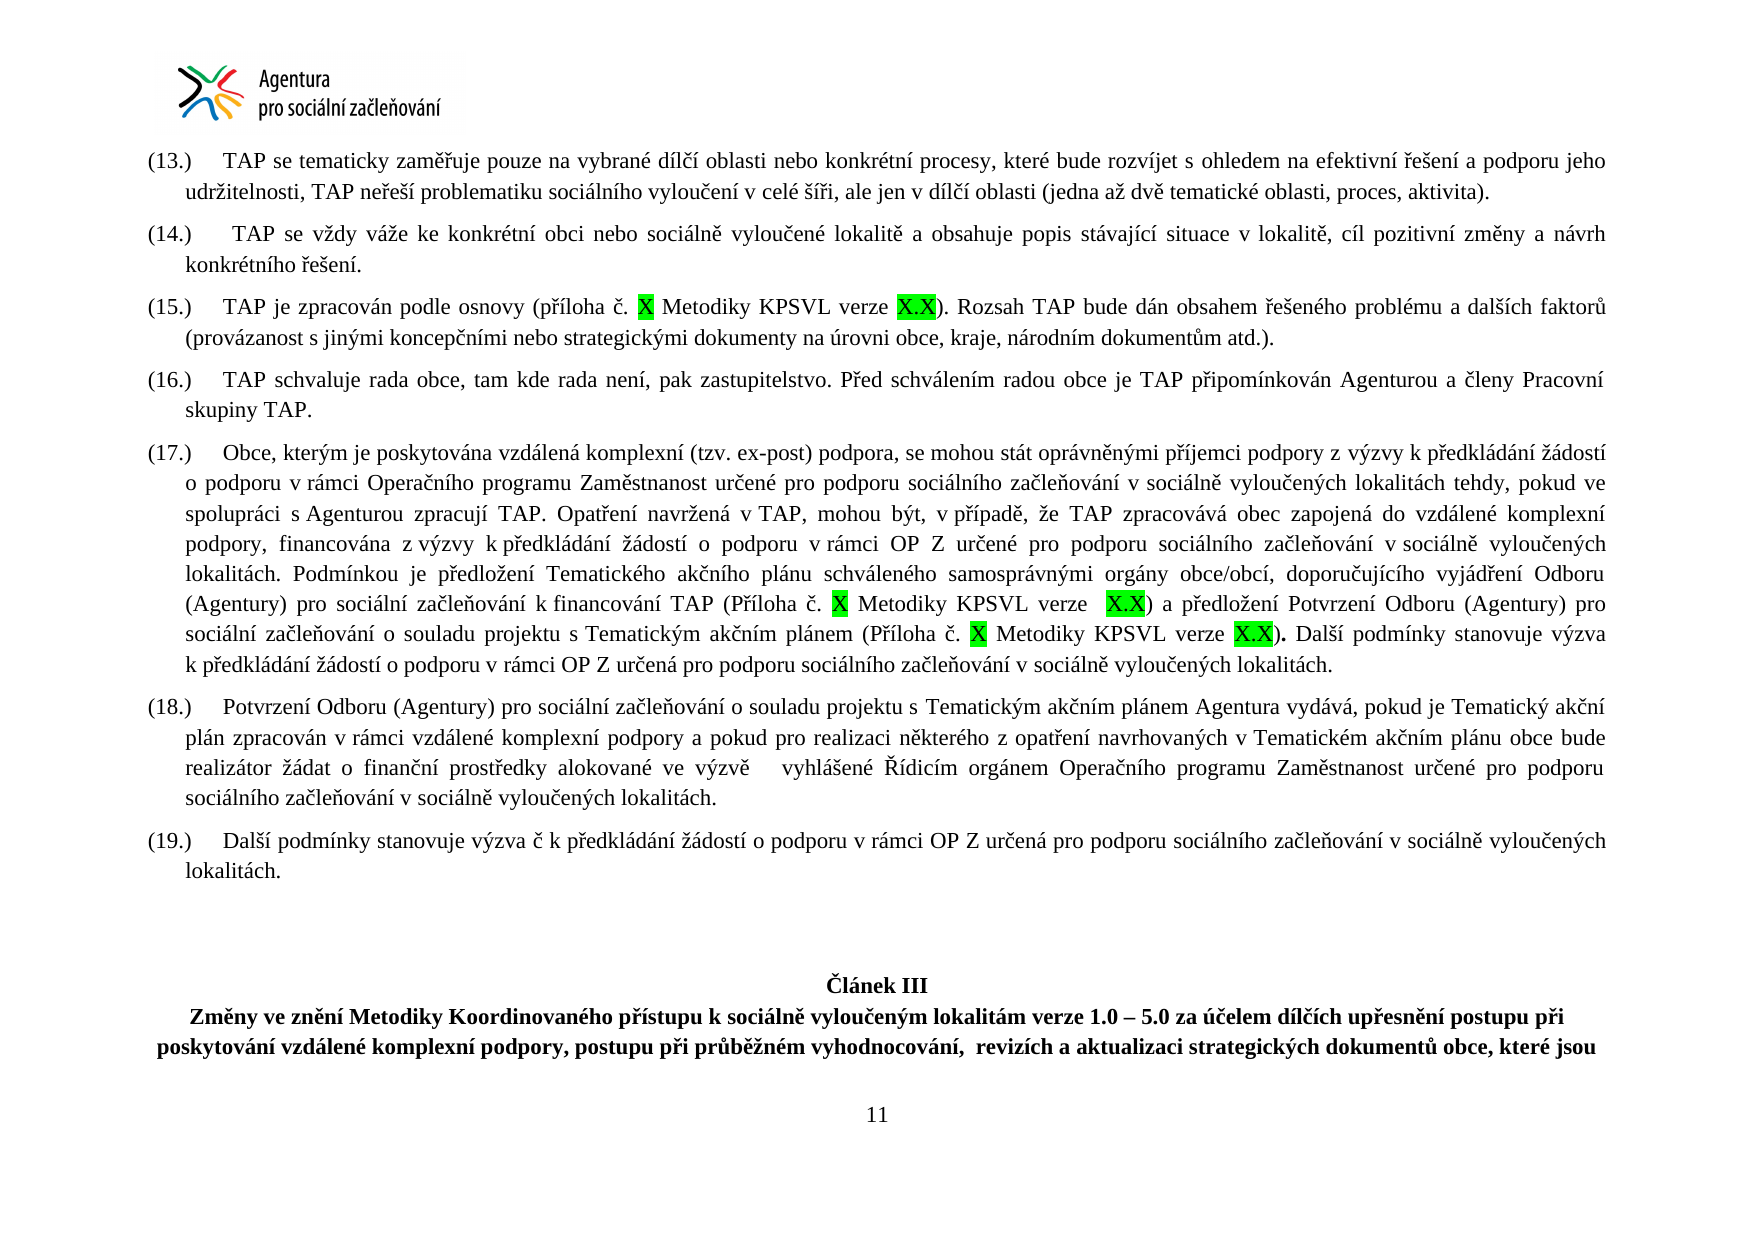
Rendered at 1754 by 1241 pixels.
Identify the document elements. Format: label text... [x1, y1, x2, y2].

list Další podmínky stanovuje výzva č k předkládání žádostí o podporu v rámci OP Z určená pro podporu sociálního začleňování v sociálně vyloučených lokalitách. [148, 827, 1606, 883]
list TAP se vždy váže ke konkrétní obci nebo sociálně vyloučené lokalitě a obsahuje popis stávající situace v lokalitě, cíl pozitivní změny a návrh konkrétního řešení. [148, 221, 1606, 277]
text Článek III [148, 973, 1606, 999]
list TAP se tematicky zaměřuje pouze na vybrané dílčí oblasti nebo konkrétní procesy, které bude rozvíjet s ohledem na efektivní řešení a podporu jeho udržitelnosti, TAP neřeší problematiku sociálního vyloučení v celé šíři, ale jen v dílčí oblasti (jedna až dvě tematické oblasti, proces, aktivita). [148, 148, 1606, 204]
list Potvrzení Odboru (Agentury) pro sociální začleňování o souladu projektu s Tematickým akčním plánem Agentura vydává, pokud je Tematický akční plán zpracován v rámci vzdálené komplexní podpory a pokud pro realizaci některého z opatření navrhovaných v Tematickém akčním plánu obce bude realizátor žádat o finanční prostředky alokované ve výzvě vyhlášené Řídicím orgánem Operačního programu Zaměstnanost určené pro podporu sociálního začleňování v sociálně vyloučených lokalitách. [148, 693, 1606, 810]
picture [153, 51, 466, 135]
list TAP schvaluje rada obce, tam kde rada není, pak zastupitelstvo. Před schválením radou obce je TAP připomínkován Agenturou a členy Pracovní skupiny TAP. [148, 366, 1606, 423]
list Obce, kterým je poskytována vzdálená komplexní (tzv. ex-post) podpora, se mohou stát oprávněnými příjemci podpory z výzvy k předkládání žádostí o podporu v rámci Operačního programu Zaměstnanost určené pro podporu sociálního začleňování v sociálně vyloučených lokalitách tehdy, pokud ve spolupráci s Agenturou zpracují TAP. Opatření navržená v TAP, mohou být, v případě, že TAP zpracovává obec zapojená do vzdálené komplexní podpory, financována z výzvy k předkládání žádostí o podporu v rámci OP Z určené pro podporu sociálního začleňování v sociálně vyloučených lokalitách. Podmínkou je předložení Tematického akčního plánu schváleného samosprávnými orgány obce/obcí, doporučujícího vyjádření Odboru (Agentury) pro sociální začleňování k financování TAP (Příloha č. X Metodiky KPSVL verze X.X) a předložení Potvrzení Odboru (Agentury) pro sociální začleňování o souladu projektu s Tematickým akčním plánem (Příloha č. X Metodiky KPSVL verze X.X). Další podmínky stanovuje výzva k předkládání žádostí o podporu v rámci OP Z určená pro podporu sociálního začleňování v sociálně vyloučených lokalitách. [148, 439, 1606, 677]
list TAP je zpracován podle osnovy (příloha č. X Metodiky KPSVL verze X.X). Rozsah TAP bude dán obsahem řešeného problému a dalších faktorů (provázanost s jinými koncepčními nebo strategickými dokumenty na úrovni obce, kraje, národním dokumentům atd.). [148, 293, 1606, 350]
